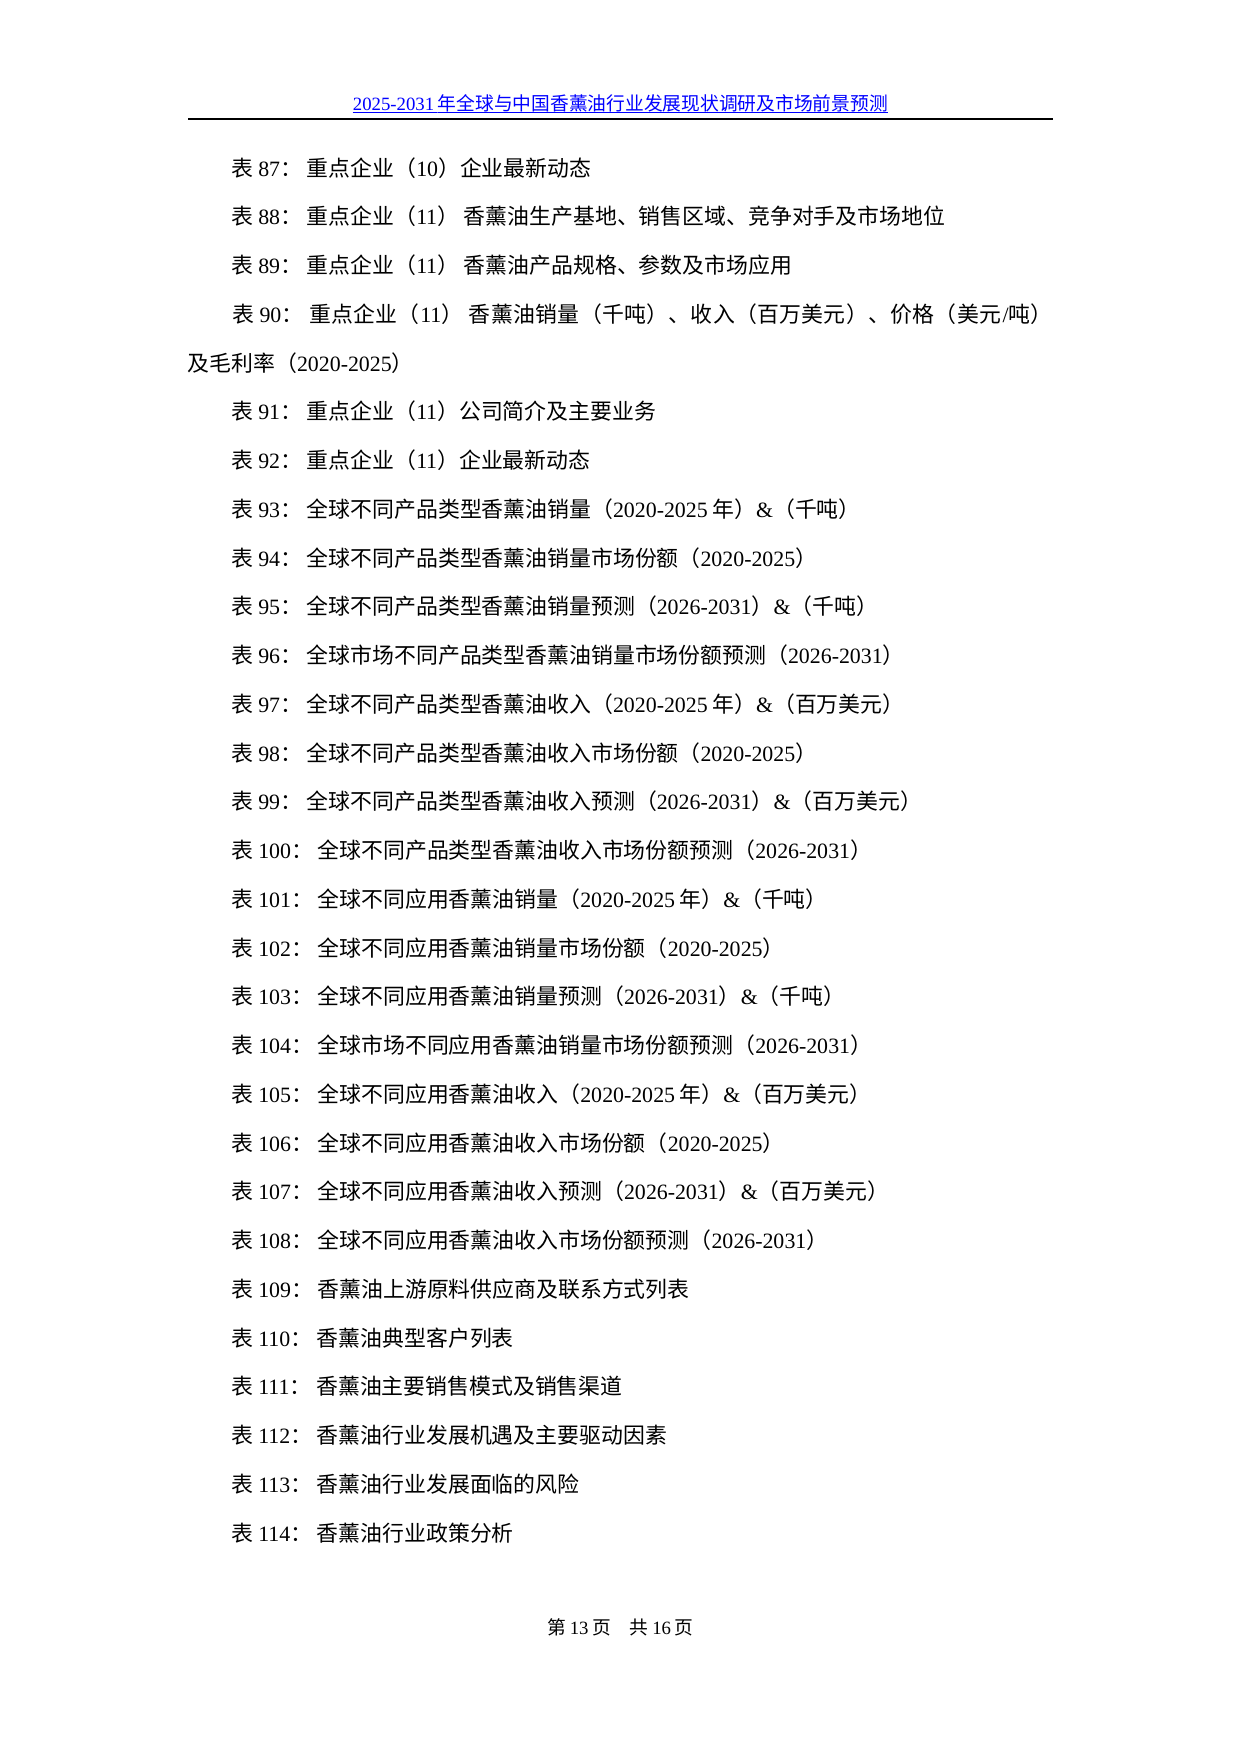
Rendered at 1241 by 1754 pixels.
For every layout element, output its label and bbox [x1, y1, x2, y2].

text [187, 150, 1053, 1548]
